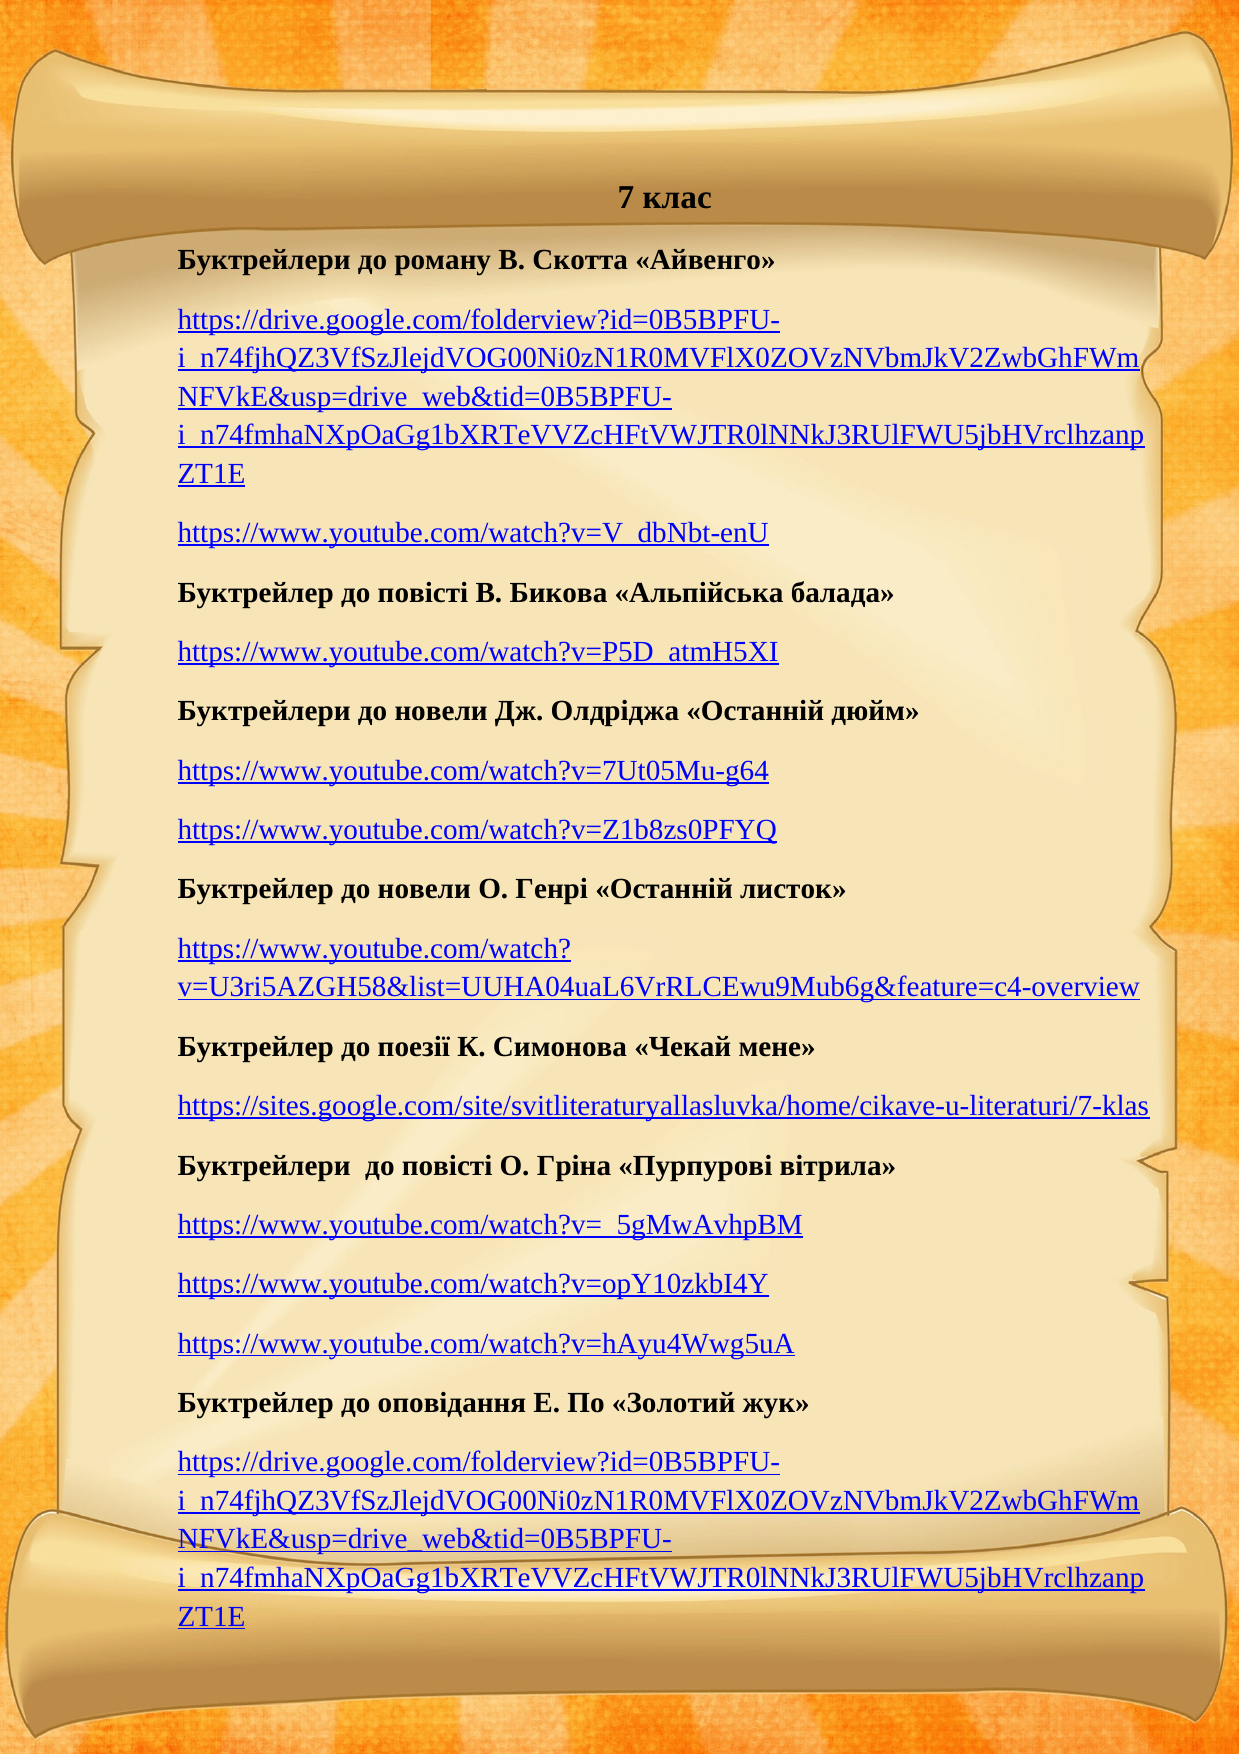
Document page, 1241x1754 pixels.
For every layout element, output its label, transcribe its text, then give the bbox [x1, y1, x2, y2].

text Буктрейлер до поезії К. Симонова «Чекай мене» [177, 1029, 1152, 1062]
text https://www.youtube.com/watch?v=V_dbNbt-enU [177, 515, 1152, 549]
text https://www.youtube.com/watch?v=P5D_atmH5XI [177, 634, 1152, 668]
text Буктрейлери до повісті О. Гріна «Пурпурові вітрила» [177, 1148, 1152, 1181]
text Буктрейлер до повісті В. Бикова «Альпійська балада» [177, 575, 1152, 608]
text Буктрейлери до новели Дж. Олдріджа «Останній дюйм» [177, 693, 1152, 727]
text https://www.youtube.com/watch?v=opY10zkbI4Y [177, 1266, 1152, 1300]
text https://sites.google.com/site/svitliteraturyallasluvka/home/cikave-u-literaturi/7-klas [177, 1088, 1152, 1122]
text Буктрейлер до новели О. Генрі «Останній листок» [177, 872, 1152, 905]
text Буктрейлер до оповідання Е. По «Золотий жук» [177, 1385, 1152, 1419]
text https://www.youtube.com/watch?v=_5gMwAvhpBM [177, 1207, 1152, 1241]
text 7 клас [177, 177, 1152, 216]
text https://www.youtube.com/watch?v=7Ut05Mu-g64 [177, 753, 1152, 786]
text https://www.youtube.com/watch?v=hAyu4Wwg5uA [177, 1326, 1152, 1359]
text https://www.youtube.com/watch?v=Z1b8zs0PFYQ [177, 812, 1152, 846]
text https://www.youtube.com/watch?v=U3ri5AZGH58&list=UUHA04uaL6VrRLCEwu9Mub6g&feature=c4-overview [177, 931, 1152, 1003]
picture [0, 0, 1239, 1754]
text Буктрейлери до роману В. Скотта «Айвенго» [177, 242, 1152, 276]
